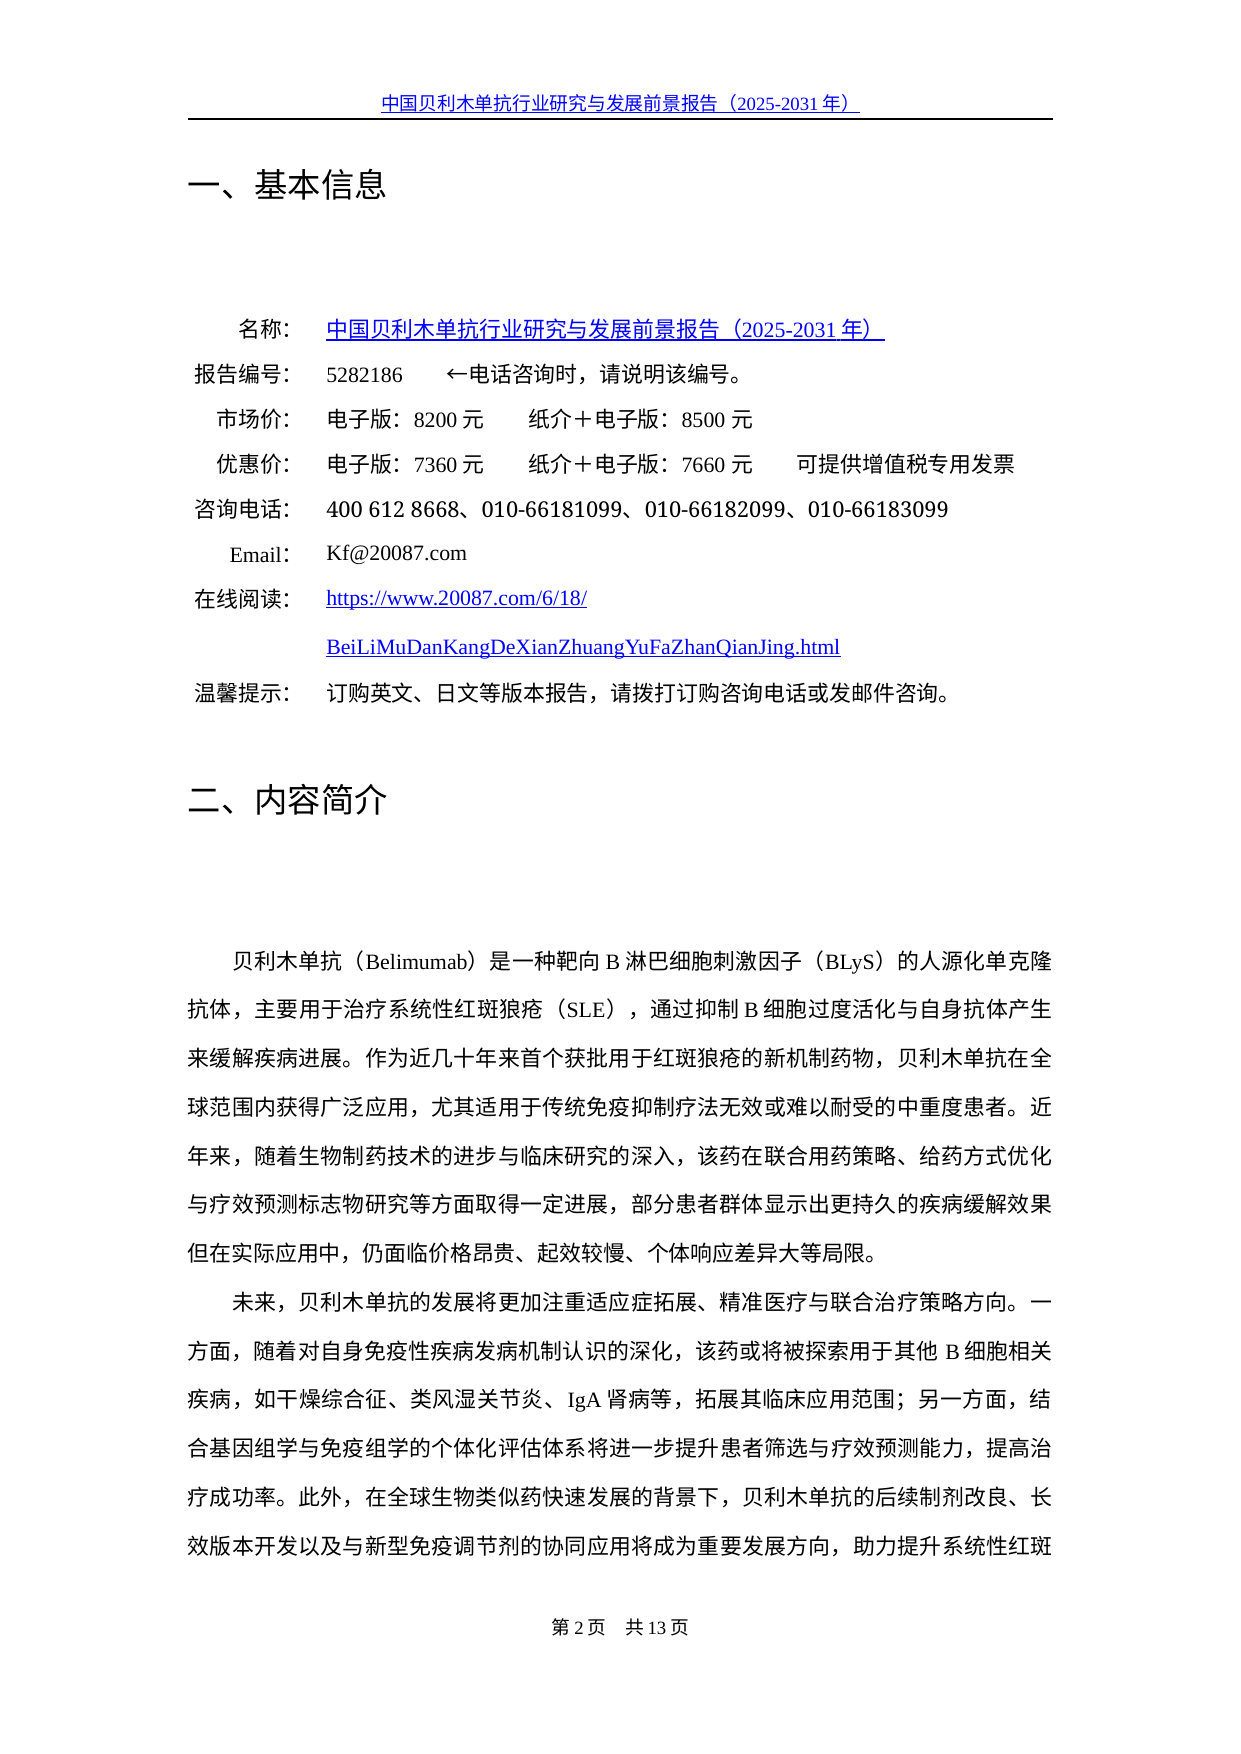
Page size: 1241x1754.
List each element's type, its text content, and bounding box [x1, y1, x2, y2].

title 二、内容简介 [187, 766, 1053, 831]
table_header 中国贝利木单抗行业研究与发展前景报告（2025-2031年） [315, 312, 1073, 357]
table_cell 优惠价： [167, 447, 315, 492]
table_cell Email： [167, 537, 315, 582]
table_cell 电子版：8200 元 纸介＋电子版：8500 元 [315, 402, 1073, 447]
table_cell 温馨提示： [167, 675, 315, 720]
table_cell 电子版：7360 元 纸介＋电子版：7660 元 可提供增值税专用发票 [315, 447, 1073, 492]
table_cell 报告编号： [167, 357, 315, 402]
table_cell 5282186 ←电话咨询时，请说明该编号。 [315, 357, 1073, 402]
table_cell 市场价： [167, 402, 315, 447]
table_cell [315, 582, 1073, 675]
title 一、基本信息 [187, 150, 1053, 215]
table_cell 订购英文、日文等版本报告，请拨打订购咨询电话或发邮件咨询。 [315, 675, 1073, 720]
table_header 名称： [167, 312, 315, 357]
table_cell 在线阅读： [167, 582, 315, 675]
table_cell 400 612 8668、010-66181099、010-66182099、010-66183099 [315, 492, 1073, 537]
table_cell 咨询电话： [167, 492, 315, 537]
table_cell Kf@20087.com [315, 537, 1073, 582]
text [187, 943, 1053, 1561]
